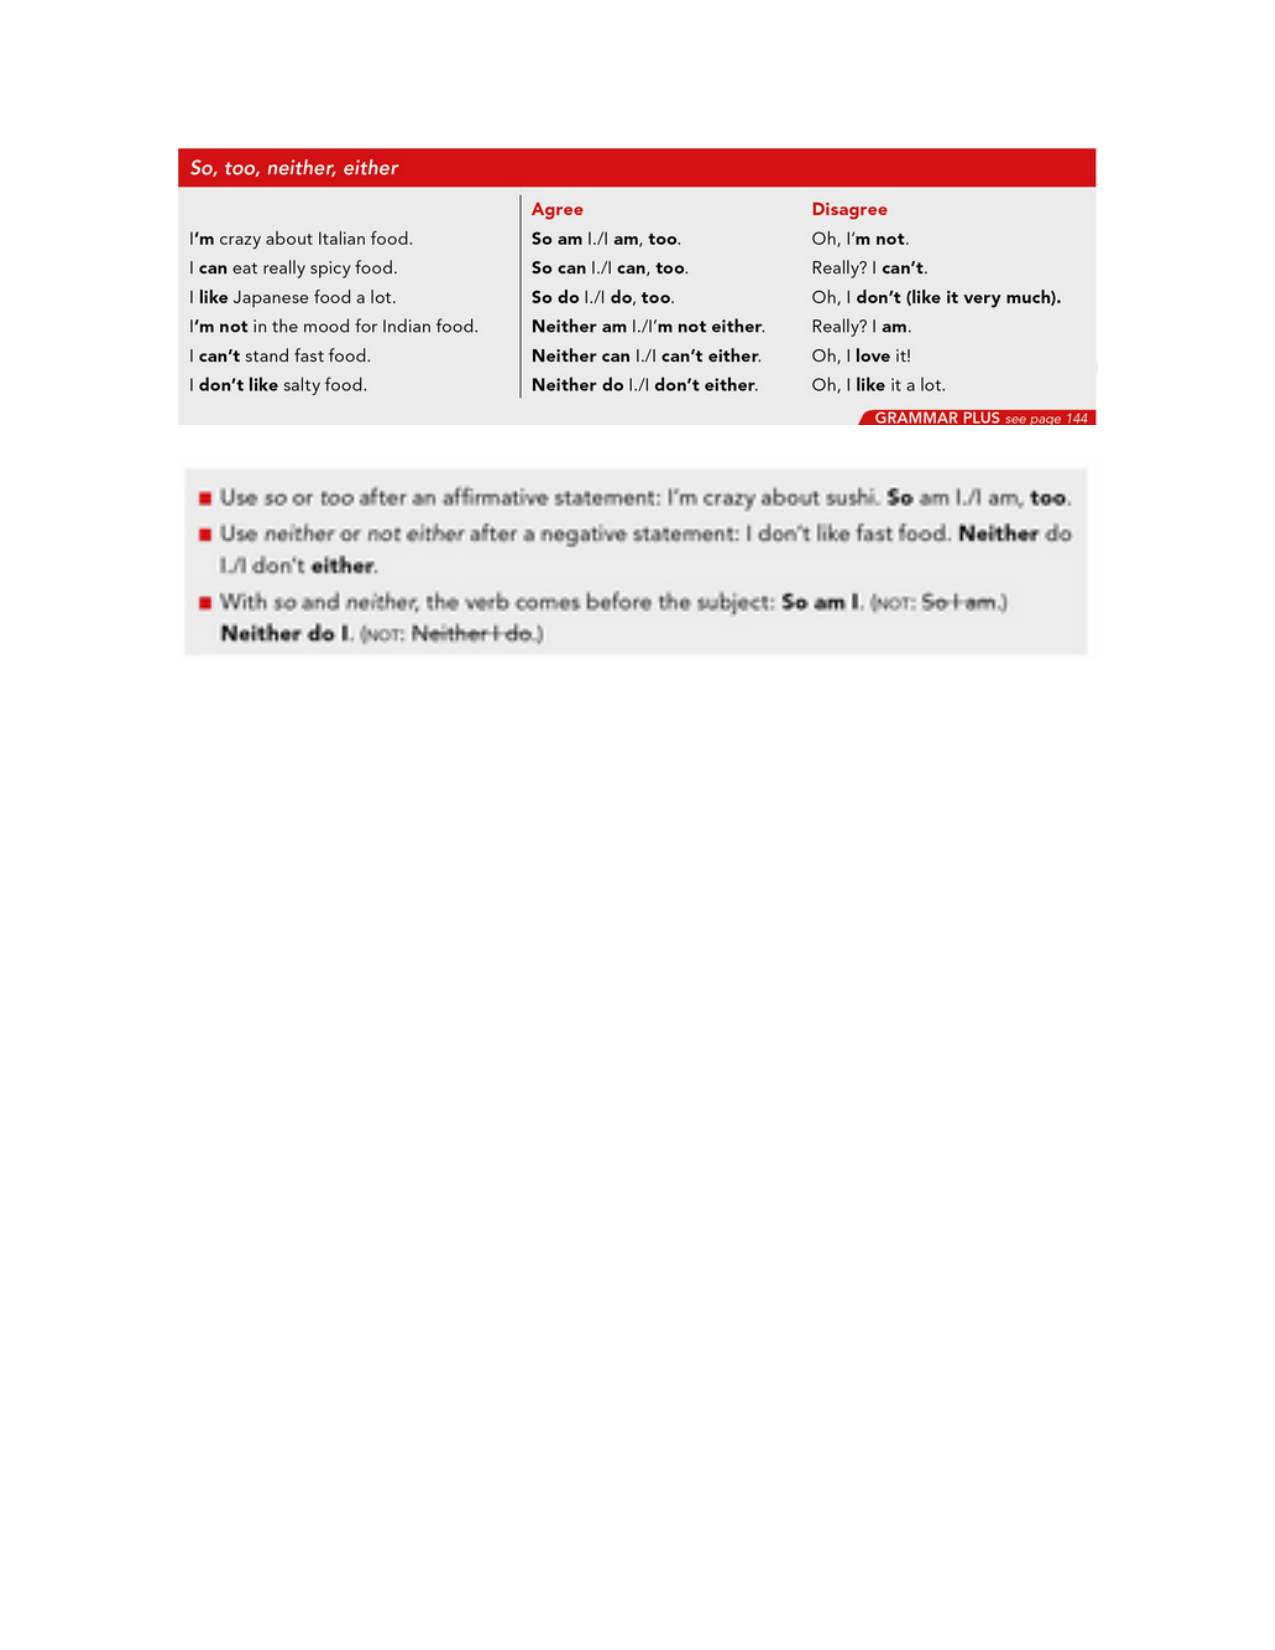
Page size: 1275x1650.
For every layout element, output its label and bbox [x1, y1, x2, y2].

picture [177, 147, 1098, 425]
picture [177, 455, 1098, 659]
